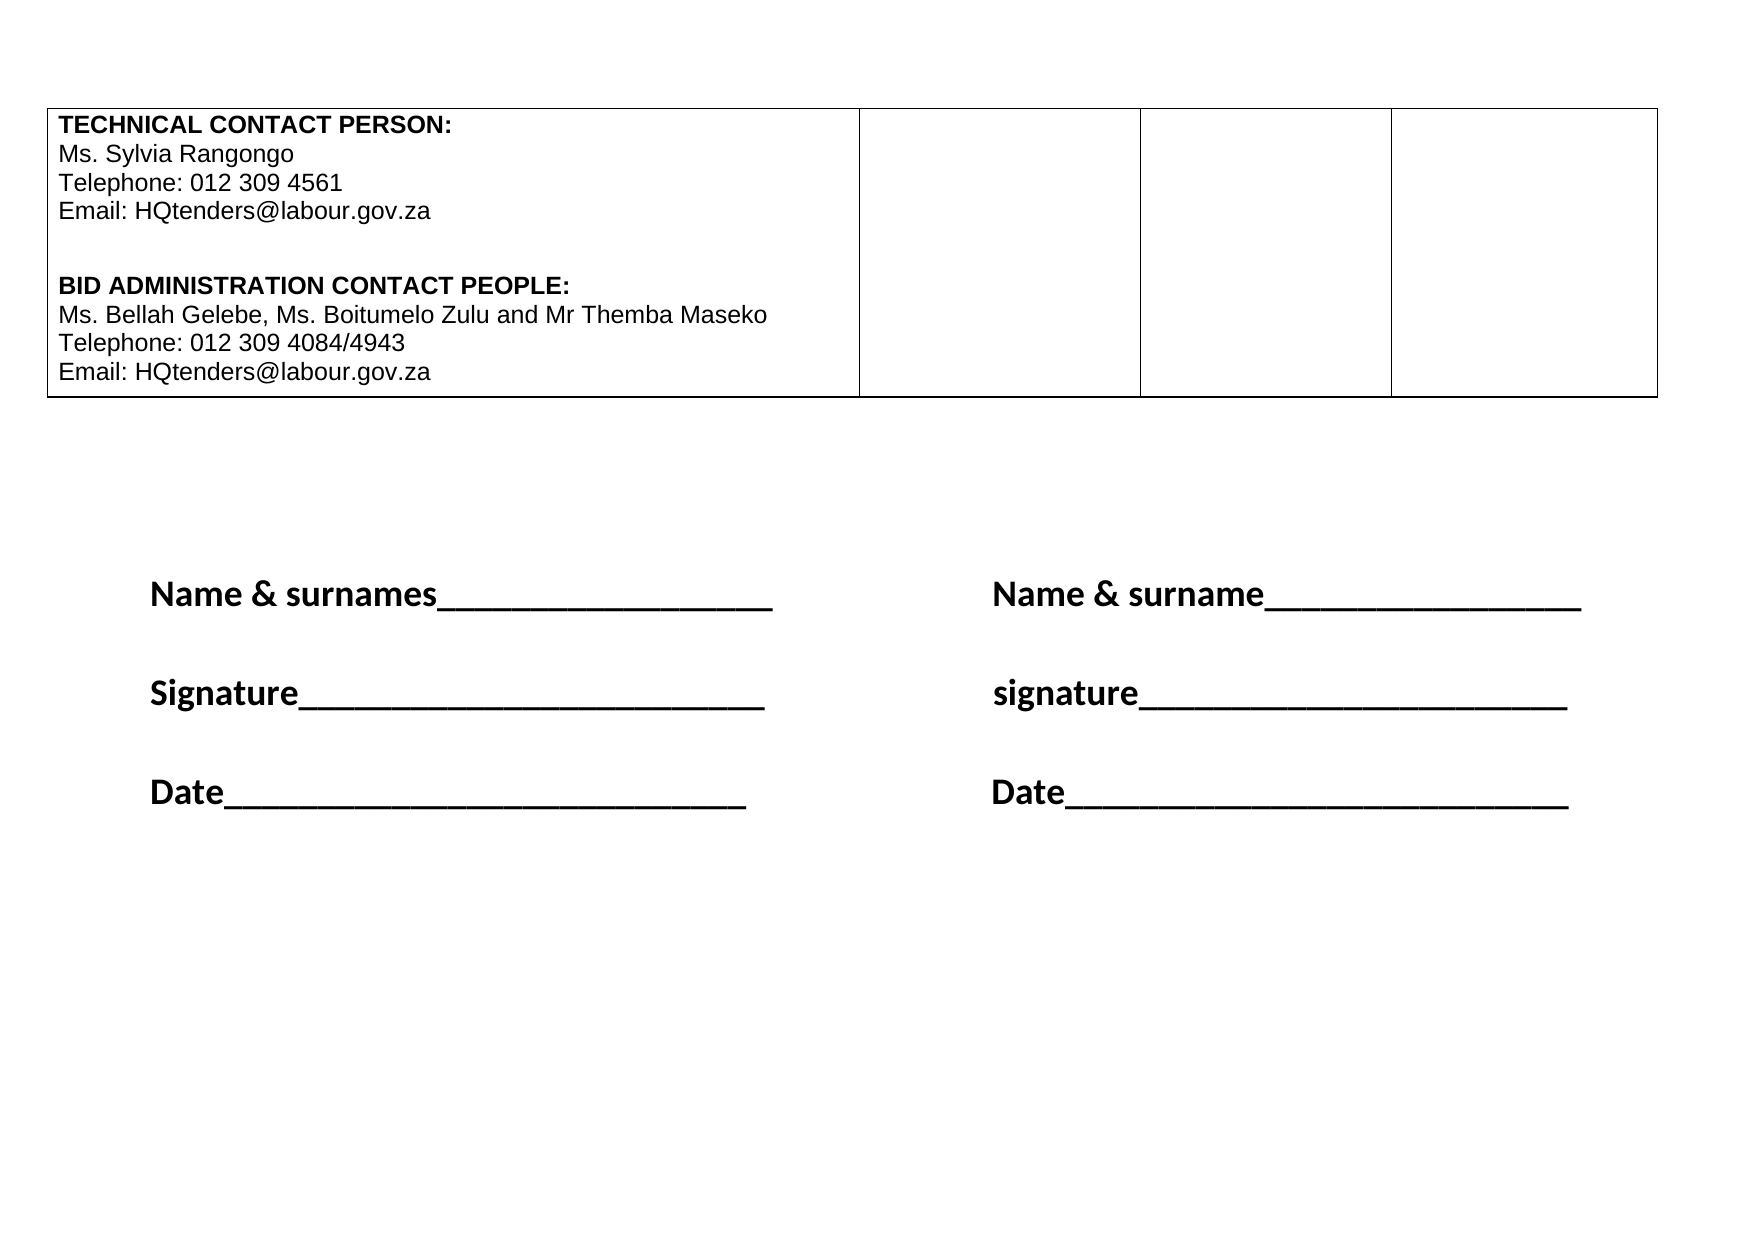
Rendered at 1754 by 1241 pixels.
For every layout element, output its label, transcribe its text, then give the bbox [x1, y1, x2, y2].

table_cell [860, 109, 1140, 396]
table_cell [1141, 109, 1391, 396]
table_cell [1392, 109, 1657, 396]
text Name & surnames__________________ Name & surname_________________ [150, 570, 1604, 616]
text Signature_________________________ signature_______________________ [150, 669, 1604, 714]
text Date____________________________ Date___________________________ [150, 768, 1604, 813]
table_cell TECHNICAL CONTACT PERSON: Ms. Sylvia Rangongo Telephone: 012 309 4561 Email: HQtenders@labour.gov.za BID ADMINISTRATION CONTACT PEOPLE: Ms. Bellah Gelebe, Ms. Boitumelo Zulu and Mr Themba Maseko Telephone: 012 309 4084/4943 Email: HQtenders@labour.gov.za [48, 109, 859, 396]
